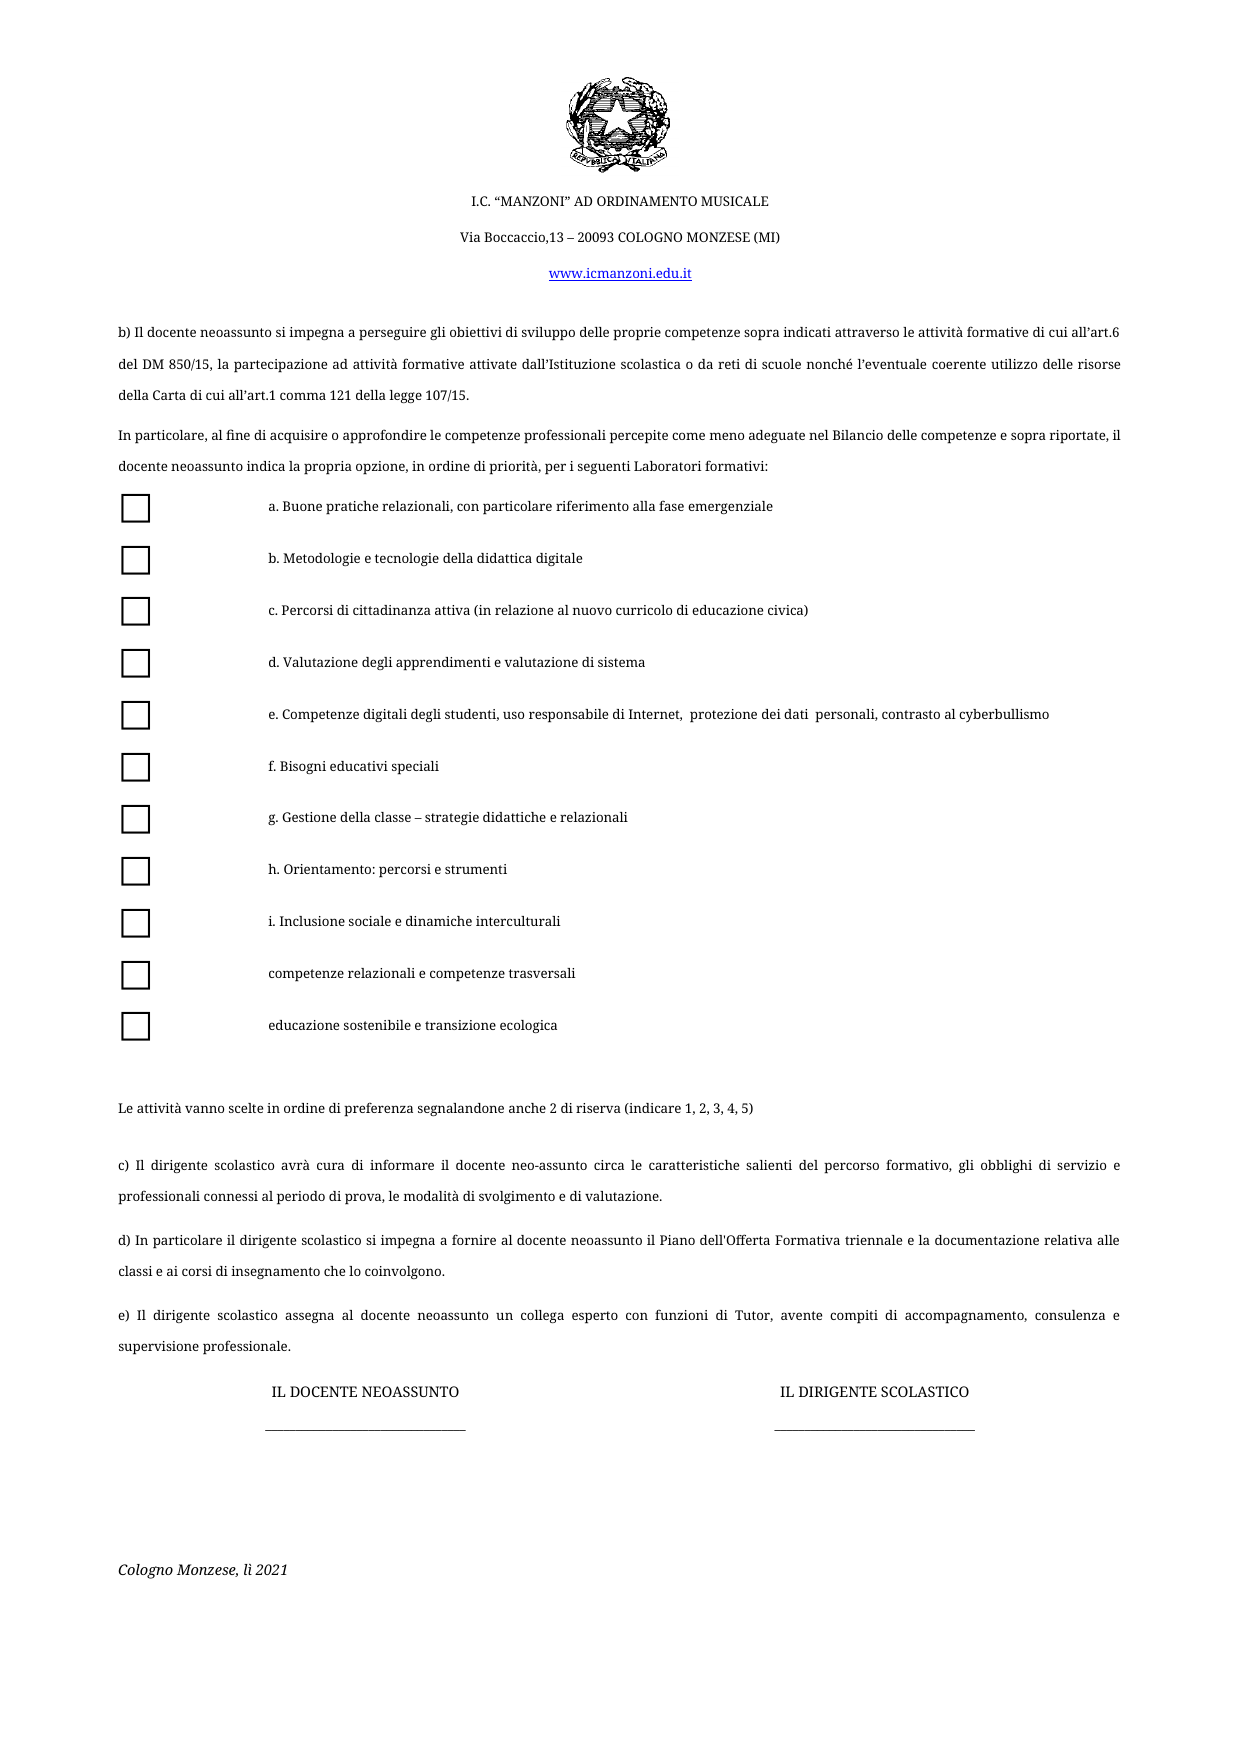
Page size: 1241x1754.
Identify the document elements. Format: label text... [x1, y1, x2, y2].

text Cologno Monzese, lì 2021 [118, 1546, 1122, 1580]
list f. Bisogni educativi speciali [118, 744, 1122, 787]
text c) Il dirigente scolastico avrà cura di informare il docente neo-assunto circa le caratteristiche salienti del percorso formativo, gli obblighi di servizio e professionali connessi al periodo di prova, le modalità di svolgimento e di valutazione. [118, 1143, 1122, 1205]
picture [561, 73, 679, 176]
list a. Buone pratiche relazionali, con particolare riferimento alla fase emergenziale [118, 484, 1122, 527]
text e) Il dirigente scolastico assegna al docente neoassunto un collega esperto con funzioni di Tutor, avente compiti di accompagnamento, consulenza e supervisione professionale. [118, 1293, 1122, 1355]
list i. Inclusione sociale e dinamiche interculturali [118, 899, 1122, 942]
table_header IL DOCENTE NEOASSUNTO _________________________________ [111, 1368, 620, 1466]
text d) In particolare il dirigente scolastico si impegna a fornire al docente neoassunto il Piano dell'Offerta Formativa triennale e la documentazione relativa alle classi e ai corsi di insegnamento che lo coinvolgono. [118, 1218, 1122, 1280]
list g. Gestione della classe – strategie didattiche e relazionali [118, 796, 1122, 839]
list competenze relazionali e competenze trasversali [118, 951, 1122, 994]
list e. Competenze digitali degli studenti, uso responsabile di Internet, protezione dei dati personali, contrasto al cyberbullismo [118, 692, 1122, 735]
list educazione sostenibile e transizione ecologica [118, 1003, 1122, 1046]
text In particolare, al fine di acquisire o approfondire le competenze professionali percepite come meno adeguate nel Bilancio delle competenze e sopra riportate, il docente neoassunto indica la propria opzione, in ordine di priorità, per i seguenti Laboratori formativi: [118, 413, 1122, 476]
list b. Metodologie e tecnologie della didattica digitale [118, 536, 1122, 579]
list c. Percorsi di cittadinanza attiva (in relazione al nuovo curricolo di educazione civica) [118, 588, 1122, 631]
list d. Valutazione degli apprendimenti e valutazione di sistema [118, 640, 1122, 683]
table_header IL DIRIGENTE SCOLASTICO _________________________________ [620, 1368, 1129, 1466]
text b) Il docente neoassunto si impegna a perseguire gli obiettivi di sviluppo delle proprie competenze sopra indicati attraverso le attività formative di cui all’art.6 del DM 850/15, la partecipazione ad attività formative attivate dall’Istituzione scolastica o da reti di scuole nonché l’eventuale coerente utilizzo delle risorse della Carta di cui all’art.1 comma 121 della legge 107/15. [118, 311, 1122, 404]
text Le attività vanno scelte in ordine di preferenza segnalandone anche 2 di riserva (indicare 1, 2, 3, 4, 5) [118, 1087, 1122, 1118]
list h. Orientamento: percorsi e strumenti [118, 847, 1122, 891]
